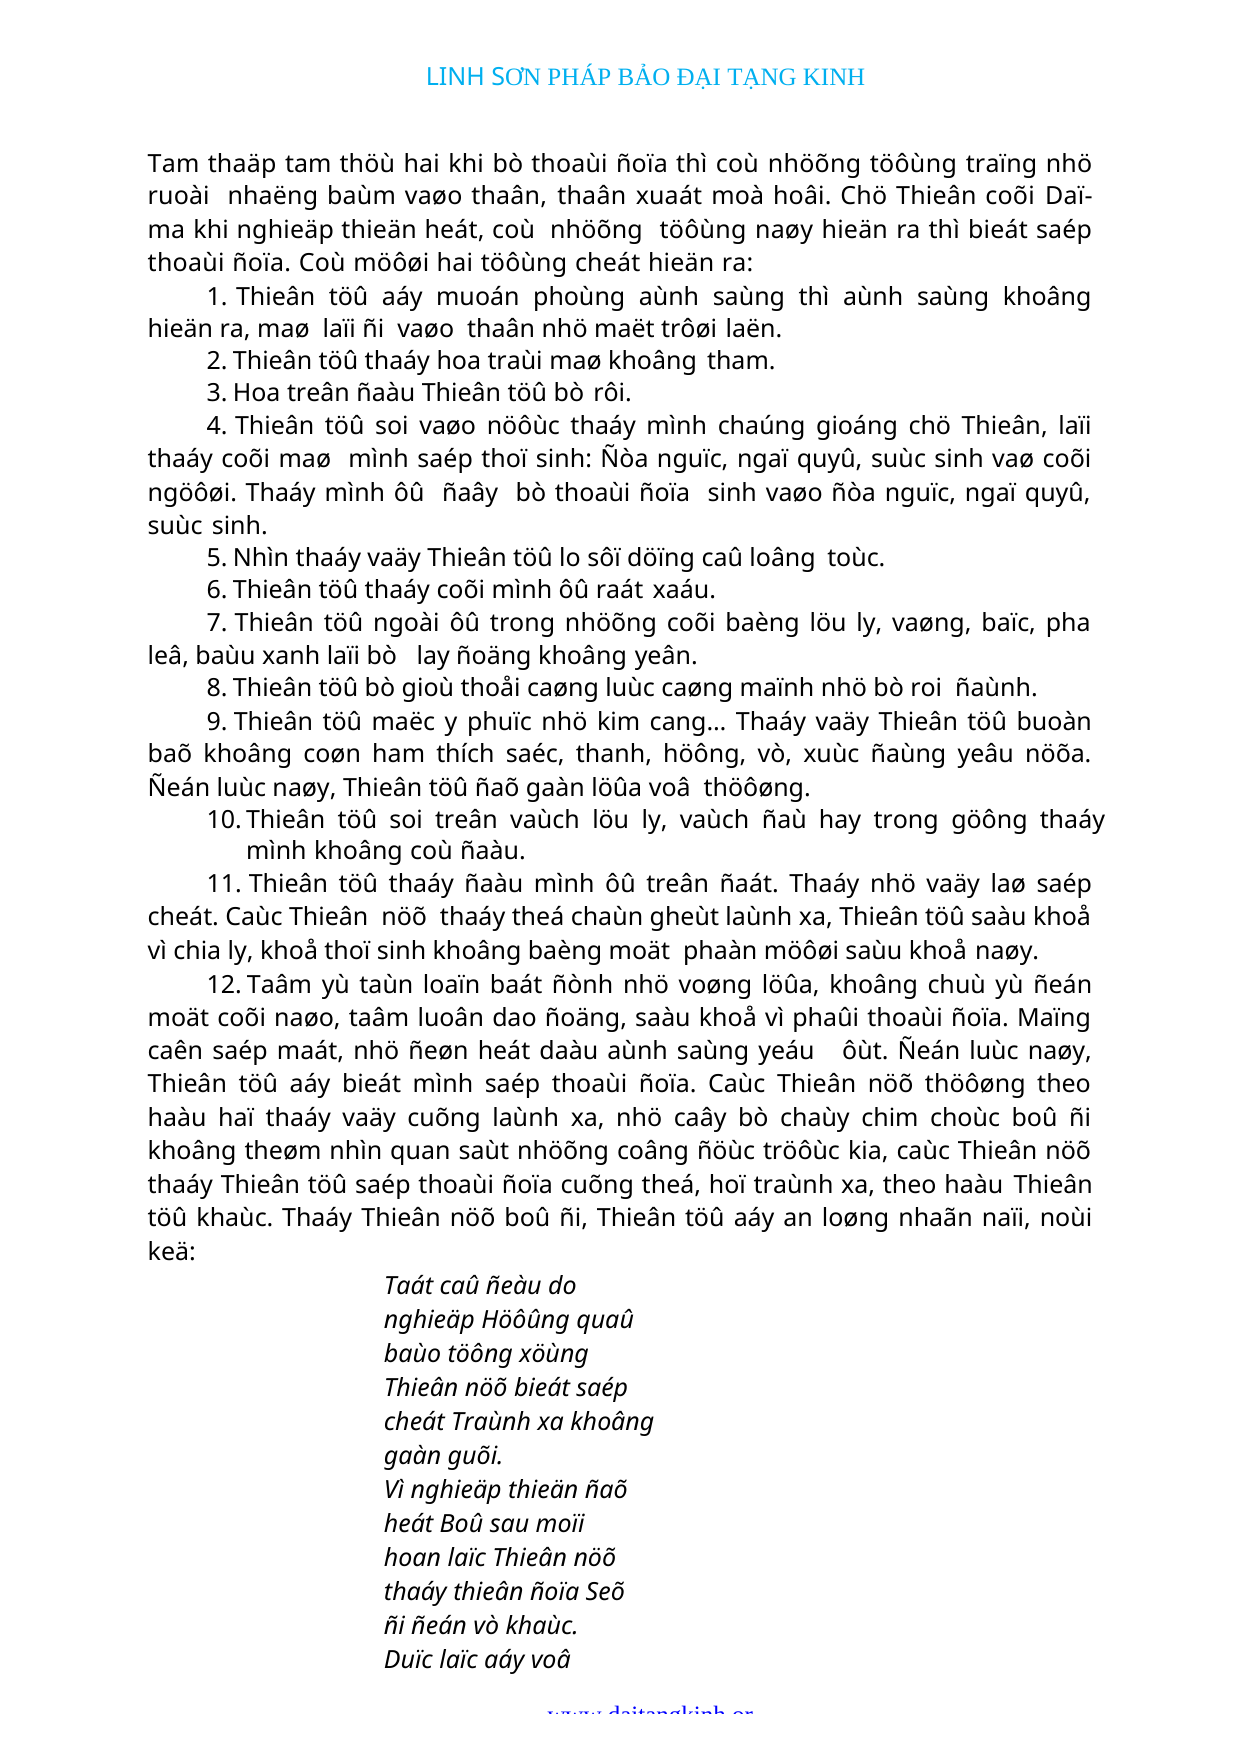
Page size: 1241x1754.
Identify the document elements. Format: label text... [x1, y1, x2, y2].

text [384, 1642, 646, 1676]
list Thieân töû maëc y phuïc nhö kim cang… Thaáy vaäy Thieân töû buoàn baõ khoâng coøn ham thích saéc, thanh, höông, vò, xuùc ñaùng yeâu nöõa. Ñeán luùc naøy, Thieân töû ñaõ gaàn löûa voâ thöôøng. [147, 703, 1093, 803]
list Nhìn thaáy vaäy Thieân töû lo sôï döïng caû loâng toùc. [206, 542, 1105, 573]
list Thieân töû thaáy coõi mình ôû raát xaáu. [206, 573, 1105, 605]
list Thieân töû ngoài ôû trong nhöõng coõi baèng löu ly, vaøng, baïc, pha leâ, baùu xanh laïi bò lay ñoäng khoâng yeân. [147, 605, 1092, 672]
list Thieân töû bò gioù thoåi caøng luùc caøng maïnh nhö bò roi ñaùnh. [206, 672, 1105, 703]
list Hoa treân ñaàu Thieân töû bò rôi. [206, 376, 1105, 408]
list Thieân töû thaáy ñaàu mình ôû treân ñaát. Thaáy nhö vaäy laø saép cheát. Caùc Thieân nöõ thaáy theá chaùn gheùt laùnh xa, Thieân töû saàu khoå vì chia ly, khoå thoï sinh khoâng baèng moät phaàn möôøi saùu khoå naøy. [147, 866, 1093, 966]
list Taâm yù taùn loaïn baát ñònh nhö voøng löûa, khoâng chuù yù ñeán moät coõi naøo, taâm luoân dao ñoäng, saàu khoå vì phaûi thoaùi ñoïa. Maïng caên saép maát, nhö ñeøn heát daàu aùnh saùng yeáu ôùt. Ñeán luùc naøy, Thieân töû aáy bieát mình saép thoaùi ñoïa. Caùc Thieân nöõ thöôøng theo haàu haï thaáy vaäy cuõng laùnh xa, nhö caây bò chaùy chim choùc boû ñi khoâng theøm nhìn quan saùt nhöõng coâng ñöùc tröôùc kia, caùc Thieân nöõ thaáy Thieân töû saép thoaùi ñoïa cuõng theá, hoï traùnh xa, theo haàu Thieân töû khaùc. Thaáy Thieân nöõ boû ñi, Thieân töû aáy an loøng nhaãn naïi, noùi keä: [147, 966, 1093, 1267]
list Thieân töû soi treân vaùch löu ly, vaùch ñaù hay trong göông thaáy mình khoâng coù ñaàu. [206, 803, 1105, 866]
text Taát caû ñeàu do nghieäp Höôûng quaû baùo töông xöùng Thieân nöõ bieát saép cheát Traùnh xa khoâng gaàn guõi. [384, 1267, 668, 1472]
list Thieân töû thaáy hoa traùi maø khoâng tham. [206, 344, 1105, 376]
text Tam thaäp tam thöù hai khi bò thoaùi ñoïa thì coù nhöõng töôùng traïng nhö ruoài nhaëng baùm vaøo thaân, thaân xuaát moà hoâi. Chö Thieân coõi Daï-ma khi nghieäp thieän heát, coù nhöõng töôùng naøy hieän ra thì bieát saép thoaùi ñoïa. Coù möôøi hai töôùng cheát hieän ra: [147, 145, 1092, 279]
text Vì nghieäp thieän ñaõ heát Boû sau moïi hoan laïc Thieân nöõ thaáy thieân ñoïa Seõ ñi ñeán vò khaùc. [384, 1472, 636, 1642]
list Thieân töû soi vaøo nöôùc thaáy mình chaúng gioáng chö Thieân, laïi thaáy coõi maø mình saép thoï sinh: Ñòa nguïc, ngaï quyû, suùc sinh vaø coõi ngöôøi. Thaáy mình ôû ñaây bò thoaùi ñoïa sinh vaøo ñòa nguïc, ngaï quyû, suùc sinh. [147, 408, 1093, 542]
list Thieân töû aáy muoán phoùng aùnh saùng thì aùnh saùng khoâng hieän ra, maø laïi ñi vaøo thaân nhö maët trôøi laën. [147, 279, 1093, 344]
